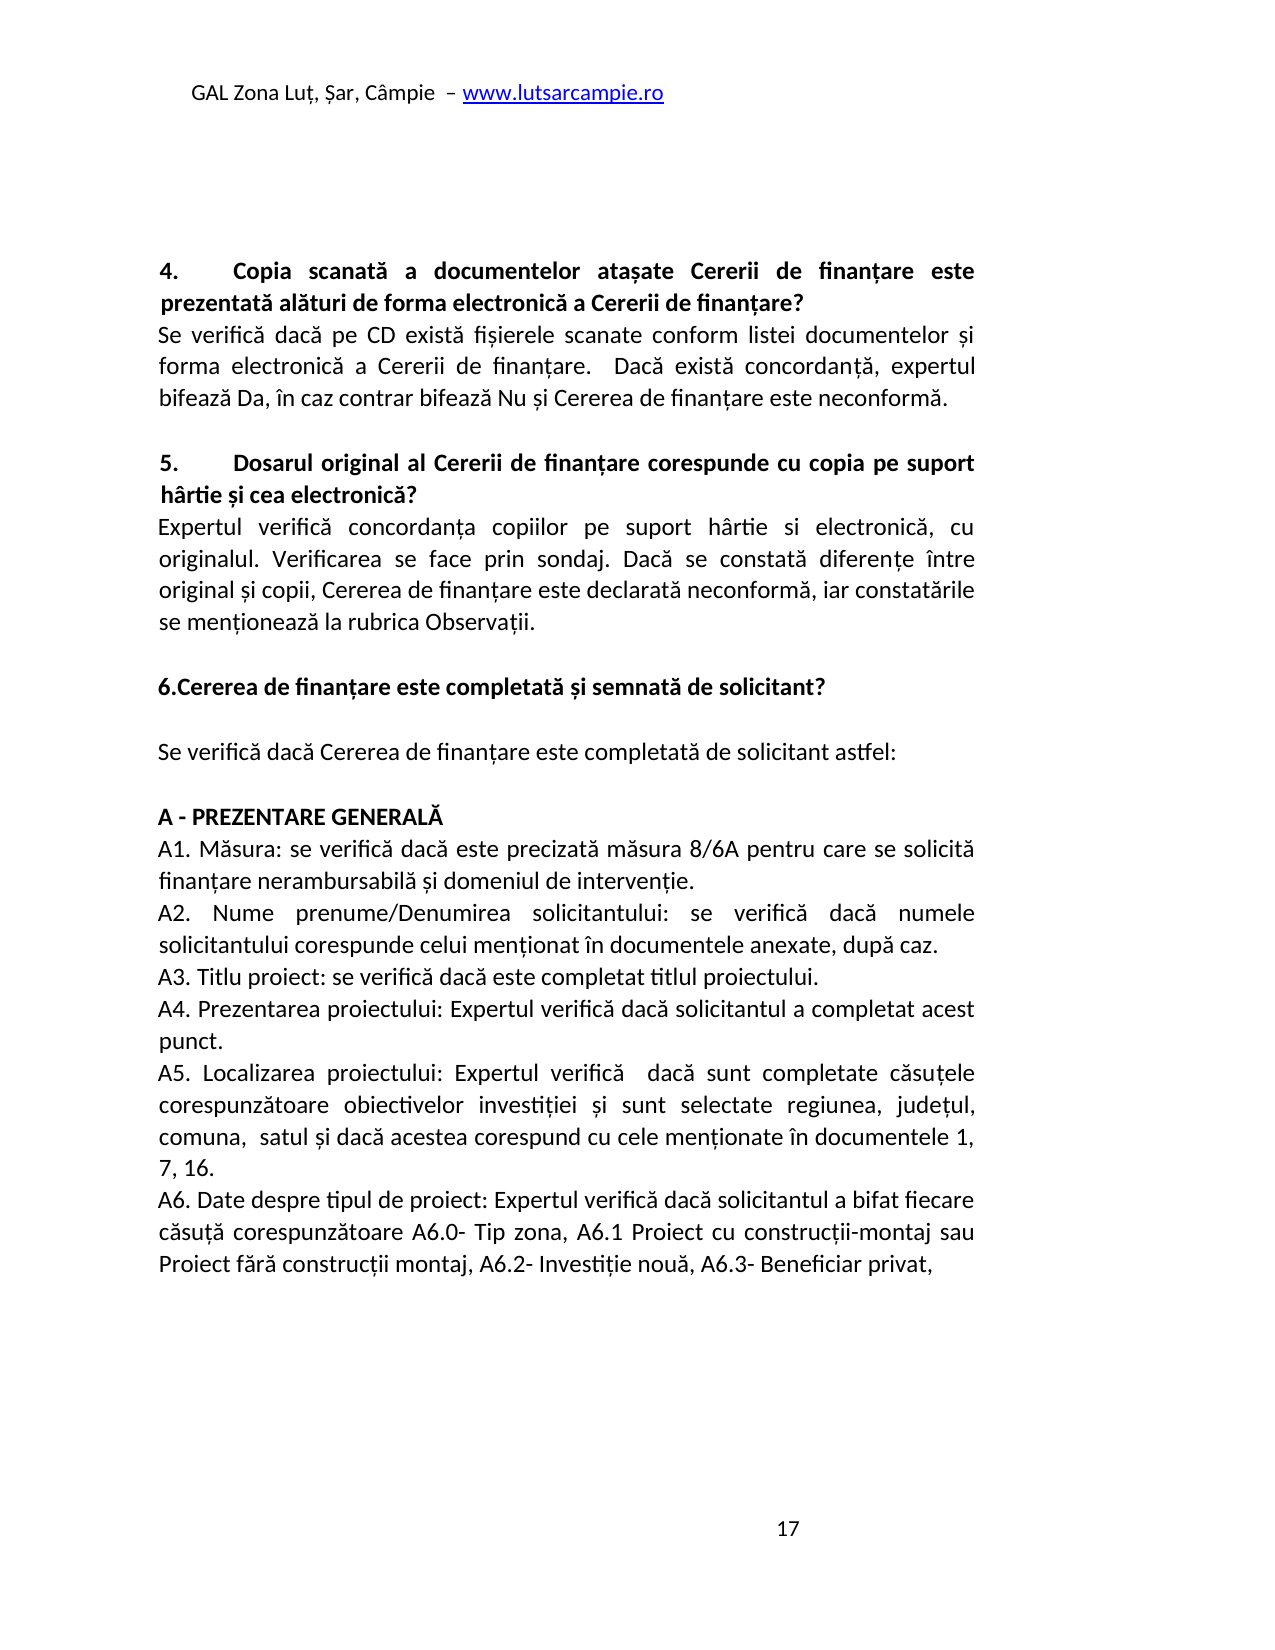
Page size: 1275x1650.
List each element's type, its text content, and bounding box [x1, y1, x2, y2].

text A - PREZENTARE GENERALĂ [158, 801, 976, 832]
text A2. Nume prenume/Denumirea solicitantului: se verifică dacă numele solicitantului corespunde celui menţionat în documentele anexate, după caz. [158, 897, 976, 960]
text 6.Cererea de finanţare este completată și semnată de solicitant? [158, 671, 976, 702]
text A3. Titlu proiect: se verifică dacă este completat titlul proiectului. [158, 961, 976, 992]
text A5. Localizarea proiectului: Expertul verifică dacă sunt completate căsuţele corespunzătoare obiectivelor investiţiei şi sunt selectate regiunea, judeţul, comuna, satul şi dacă acestea corespund cu cele menționate în documentele 1, 7, 16. [158, 1057, 976, 1183]
text A6. Date despre tipul de proiect: Expertul verifică dacă solicitantul a bifat fiecare căsuță corespunzătoare A6.0- Tip zona, A6.1 Proiect cu construcții-montaj sau Proiect fără construcții montaj, A6.2- Investiție nouă, A6.3- Beneficiar privat, [158, 1184, 976, 1278]
text Expertul verifică concordanța copiilor pe suport hârtie si electronică, cu originalul. Verificarea se face prin sondaj. Dacă se constată diferenţe între original şi copii, Cererea de finanţare este declarată neconformă, iar constatările se menţionează la rubrica Observaţii. [158, 511, 976, 637]
text Se verifică dacă pe CD există fişierele scanate conform listei documentelor și forma electronică a Cererii de finanțare. Dacă există concordanţă, expertul bifează Da, în caz contrar bifează Nu şi Cererea de finanţare este neconformă. [158, 319, 976, 413]
text A4. Prezentarea proiectului: Expertul verifică dacă solicitantul a completat acest punct. [158, 993, 976, 1056]
text Se verifică dacă Cererea de finanţare este completată de solicitant astfel: [158, 736, 976, 767]
text A1. Măsura: se verifică dacă este precizată măsura 8/6A pentru care se solicită finanţare nerambursabilă și domeniul de intervenție. [158, 834, 976, 896]
list Copia scanată a documentelor ataşate Cererii de finanţare este prezentată alături de forma electronică a Cererii de finanţare? [159, 255, 976, 317]
list Dosarul original al Cererii de finanţare corespunde cu copia pe suport hârtie şi cea electronică? [159, 447, 976, 509]
